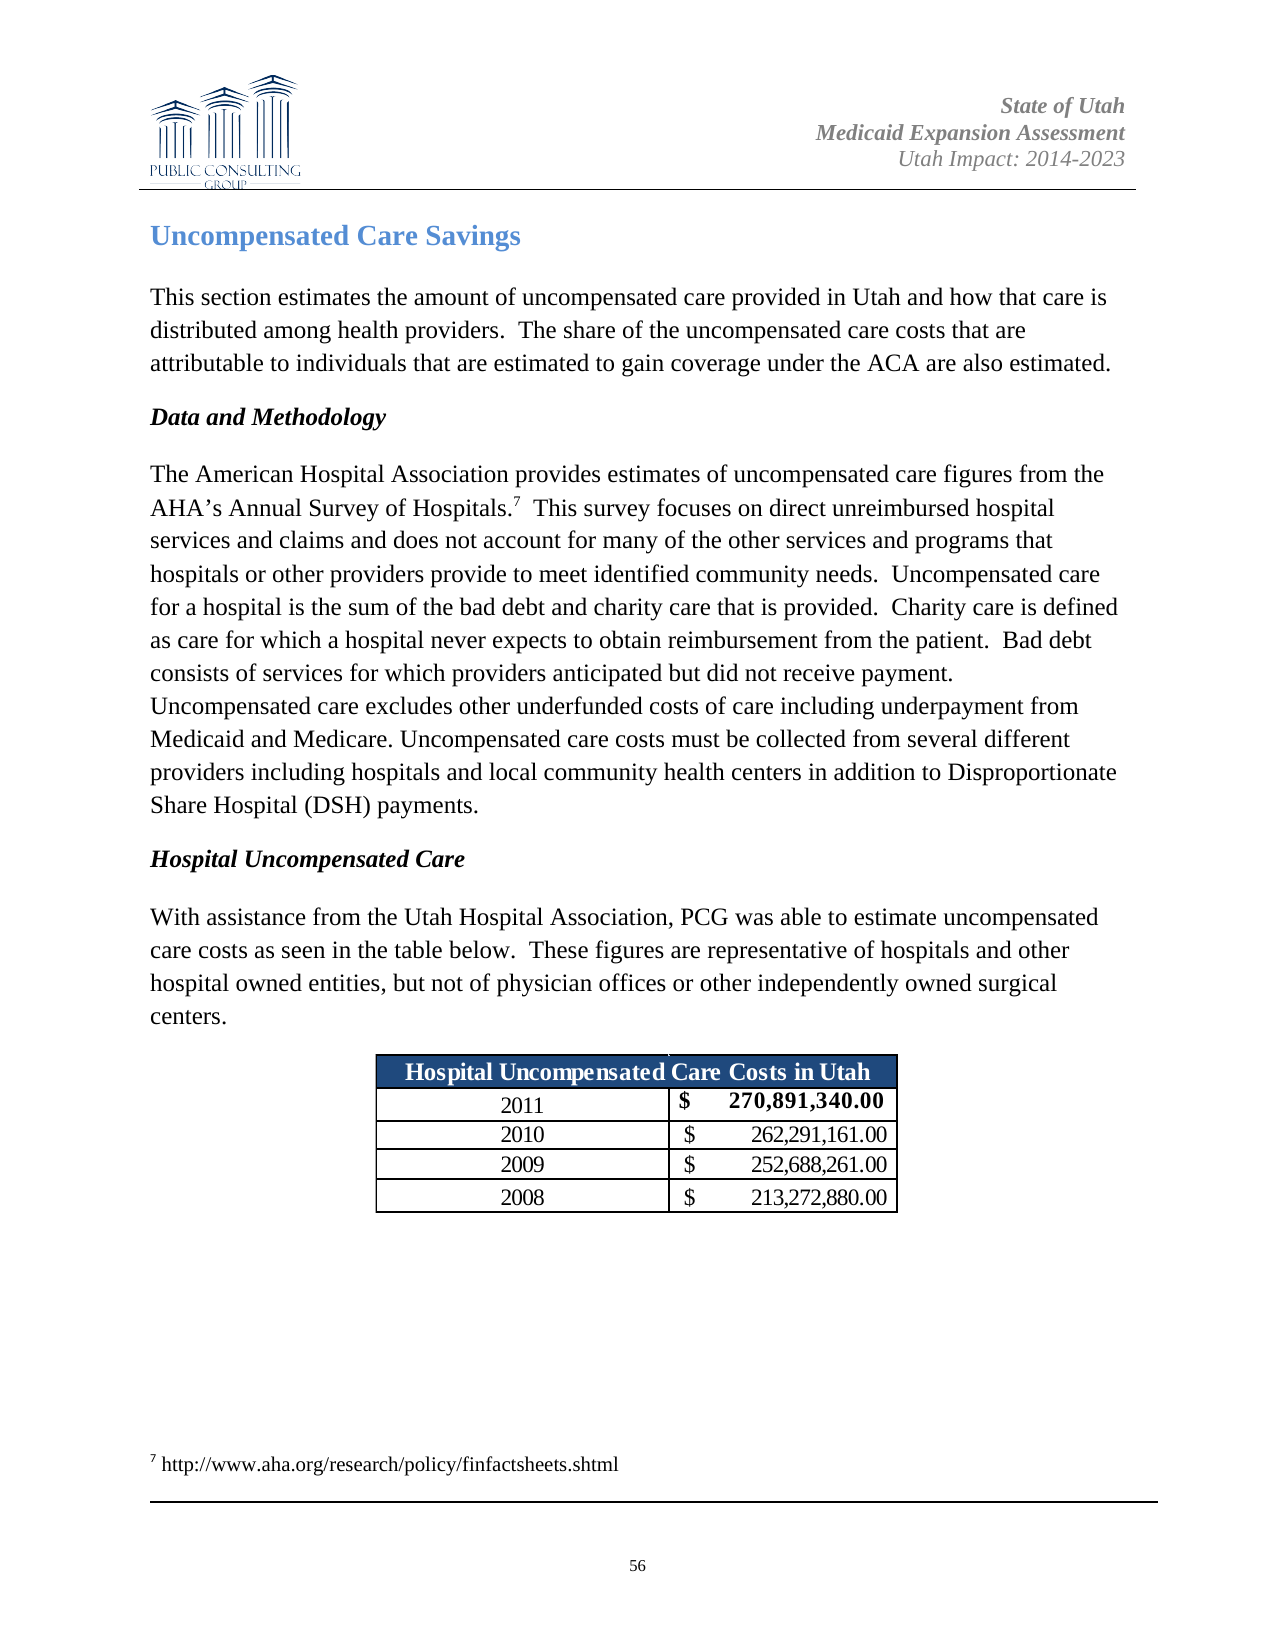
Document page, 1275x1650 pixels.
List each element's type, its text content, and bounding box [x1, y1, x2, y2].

text Data and Methodology [150, 402, 1125, 430]
text Uncompensated Care Savings [150, 218, 1125, 252]
text Hospital Uncompensated Care [150, 844, 1125, 872]
text The American Hospital Association provides estimates of uncompensated care figures from the AHA’s Annual Survey of Hospitals. This survey focuses on direct unreimbursed hospital services and claims and does not account for many of the other services and programs that hospitals or other providers provide to meet identified community needs. Uncompensated care for a hospital is the sum of the bad debt and charity care that is provided. Charity care is defined as care for which a hospital never expects to obtain reimbursement from the patient. Bad debt consists of services for which providers anticipated but did not receive payment. Uncompensated care excludes other underfunded costs of care including underpayment from Medicaid and Medicare. Uncompensated care costs must be collected from several different providers including hospitals and local community health centers in addition to Disproportionate Share Hospital (DSH) payments. [150, 459, 1125, 818]
text With assistance from the Utah Hospital Association, PCG was able to estimate uncompensated care costs as seen in the table below. These figures are representative of hospitals and other hospital owned entities, but not of physician offices or other independently owned surgical centers. [150, 902, 1125, 1029]
text This section estimates the amount of uncompensated care provided in Utah and how that care is distributed among health providers. The share of the uncompensated care costs that are attributable to individuals that are estimated to gain coverage under the ACA are also estimated. [150, 282, 1125, 376]
picture [150, 75, 301, 189]
